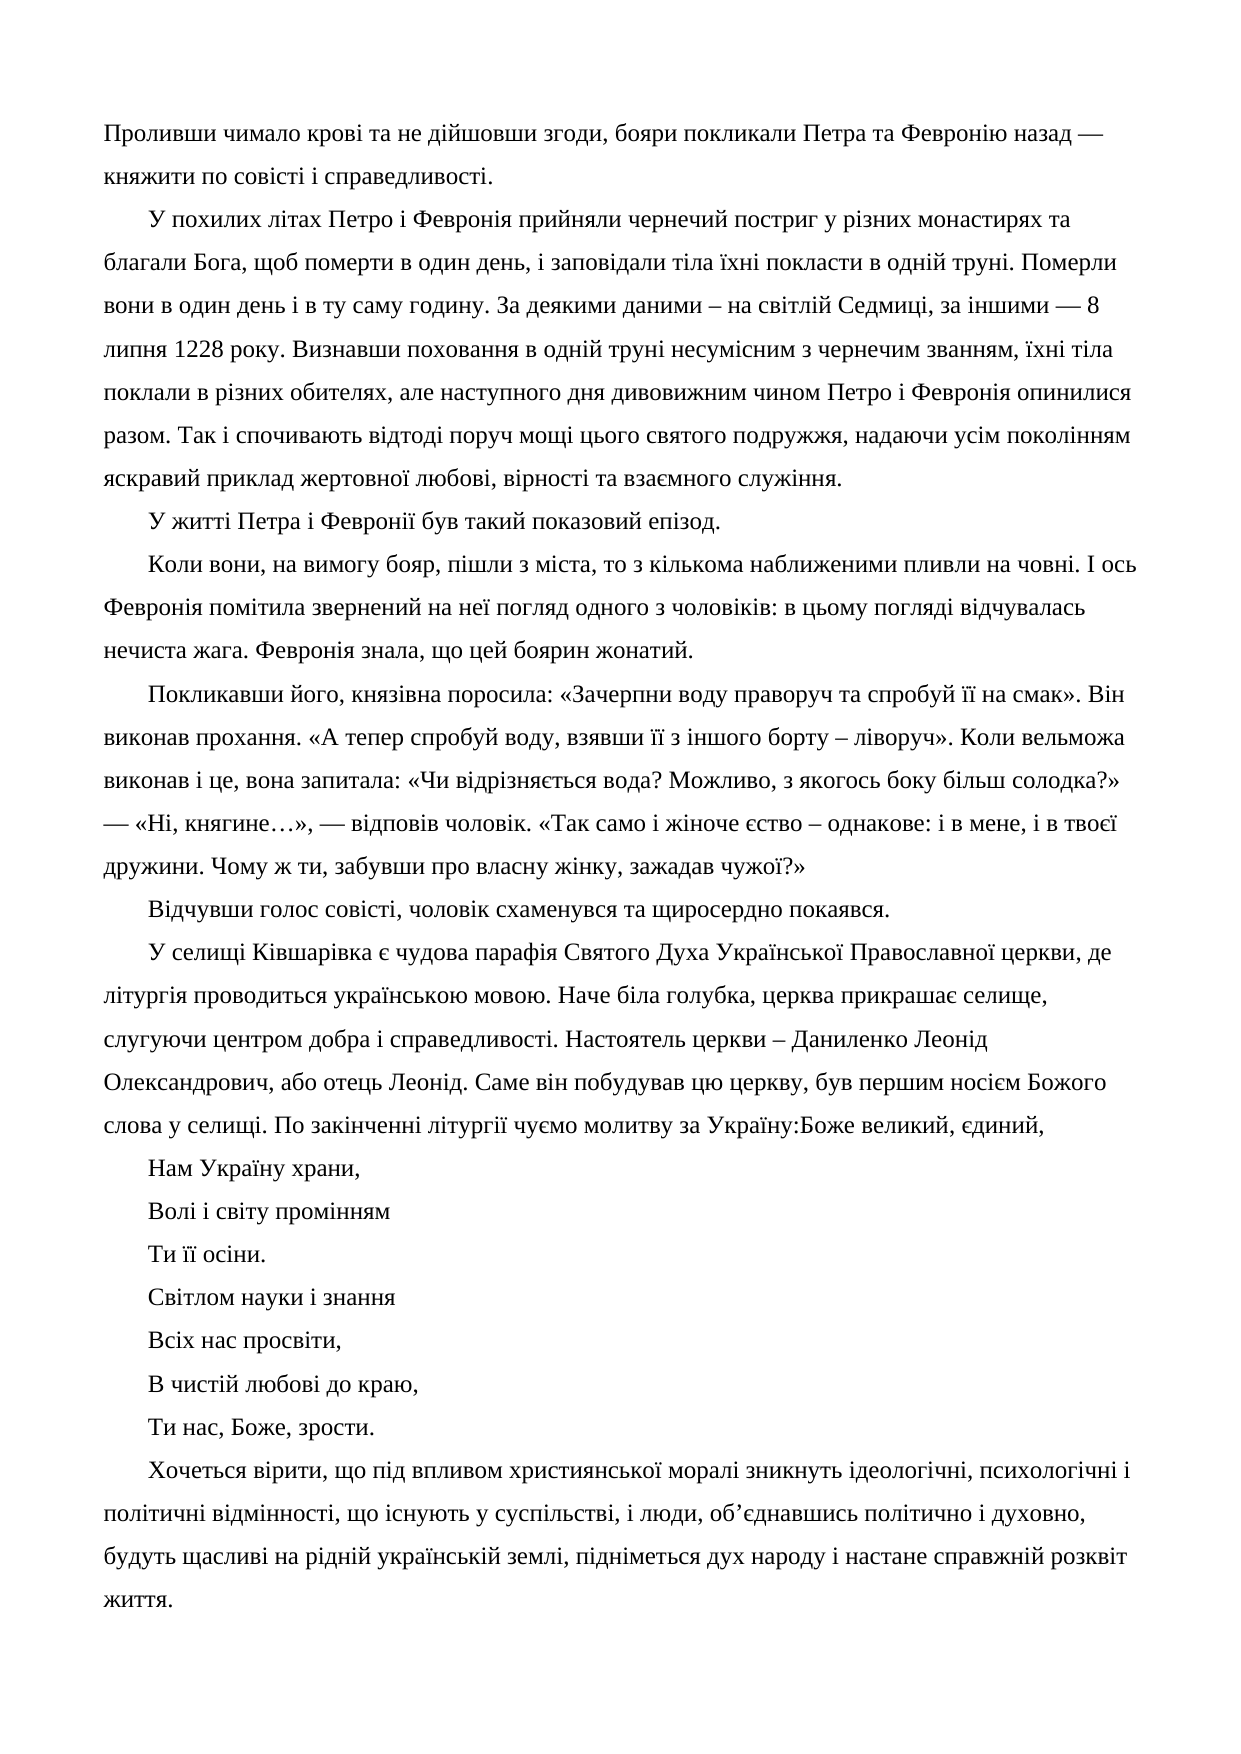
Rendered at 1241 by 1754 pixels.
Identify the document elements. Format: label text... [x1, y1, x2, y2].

text У селищі Ківшарівка є чудова парафія Святого Духа Української Православної церкви, де літургія проводиться українською мовою. Наче біла голубка, церква прикрашає селище, слугуючи центром добра і справедливості. Настоятель церкви – Даниленко Леонід Олександрович, або отець Леонід. Саме він побудував цю церкву, був першим носієм Божого слова у селищі. По закінченні літургії чуємо молитву за Україну:Боже великий, єдиний, [103, 937, 1152, 1139]
text Ти нас, Боже, зрости. [103, 1412, 1152, 1441]
text У похилих літах Петро і Февронія прийняли чернечий постриг у різних монастирях та благали Бога, щоб померти в один день, і заповідали тіла їхні покласти в одній труні. Померли вони в один день і в ту саму годину. За деякими даними – на світлій Седмиці, за іншими — 8 липня 1228 року. Визнавши поховання в одній труні несумісним з чернечим званням, їхні тіла поклали в різних обителях, але наступного дня дивовижним чином Петро і Февронія опинилися разом. Так і спочивають відтоді поруч мощі цього святого подружжя, надаючи усім поколінням яскравий приклад жертовної любові, вірності та взаємного служіння. [103, 204, 1152, 492]
text Всіх нас просвіти, [103, 1326, 1152, 1354]
text Волі і світу промінням [103, 1196, 1152, 1225]
text Світлом науки і знання [103, 1282, 1152, 1311]
text Коли вони, на вимогу бояр, пішли з міста, то з кількома наближеними пливли на човні. І ось Февронія помітила звернений на неї погляд одного з чоловіків: в цьому погляді відчувалась нечиста жага. Февронія знала, що цей боярин жонатий. [103, 549, 1152, 664]
text Покликавши його, князівна поросила: «Зачерпни воду праворуч та спробуй її на смак». Він виконав прохання. «А тепер спробуй воду, взявши її з іншого борту – ліворуч». Коли вельможа виконав і це, вона запитала: «Чи відрізняється вода? Можливо, з якогось боку більш солодка?» — «Ні, княгине…», — відповів чоловік. «Так само і жіноче єство – однакове: і в мене, і в твоєї дружини. Чому ж ти, забувши про власну жінку, зажадав чужої?» [103, 679, 1152, 880]
text В чистій любові до краю, [103, 1369, 1152, 1397]
text Ти її осіни. [103, 1239, 1152, 1268]
text Відчувши голос совісті, чоловік схаменувся та щиросердно покаявся. [103, 894, 1152, 923]
text У житті Петра і Февронії був такий показовий епізод. [103, 506, 1152, 535]
text Нам Україну храни, [103, 1153, 1152, 1182]
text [103, 118, 1152, 190]
text Хочеться вірити, що під впливом християнської моралі зникнуть ідеологічні, психологічні і політичні відмінності, що існують у суспільстві, і люди, об’єднавшись політично і духовно, будуть щасливі на рідній українській землі, підніметься дух народу і настане справжній розквіт життя. [103, 1455, 1152, 1613]
